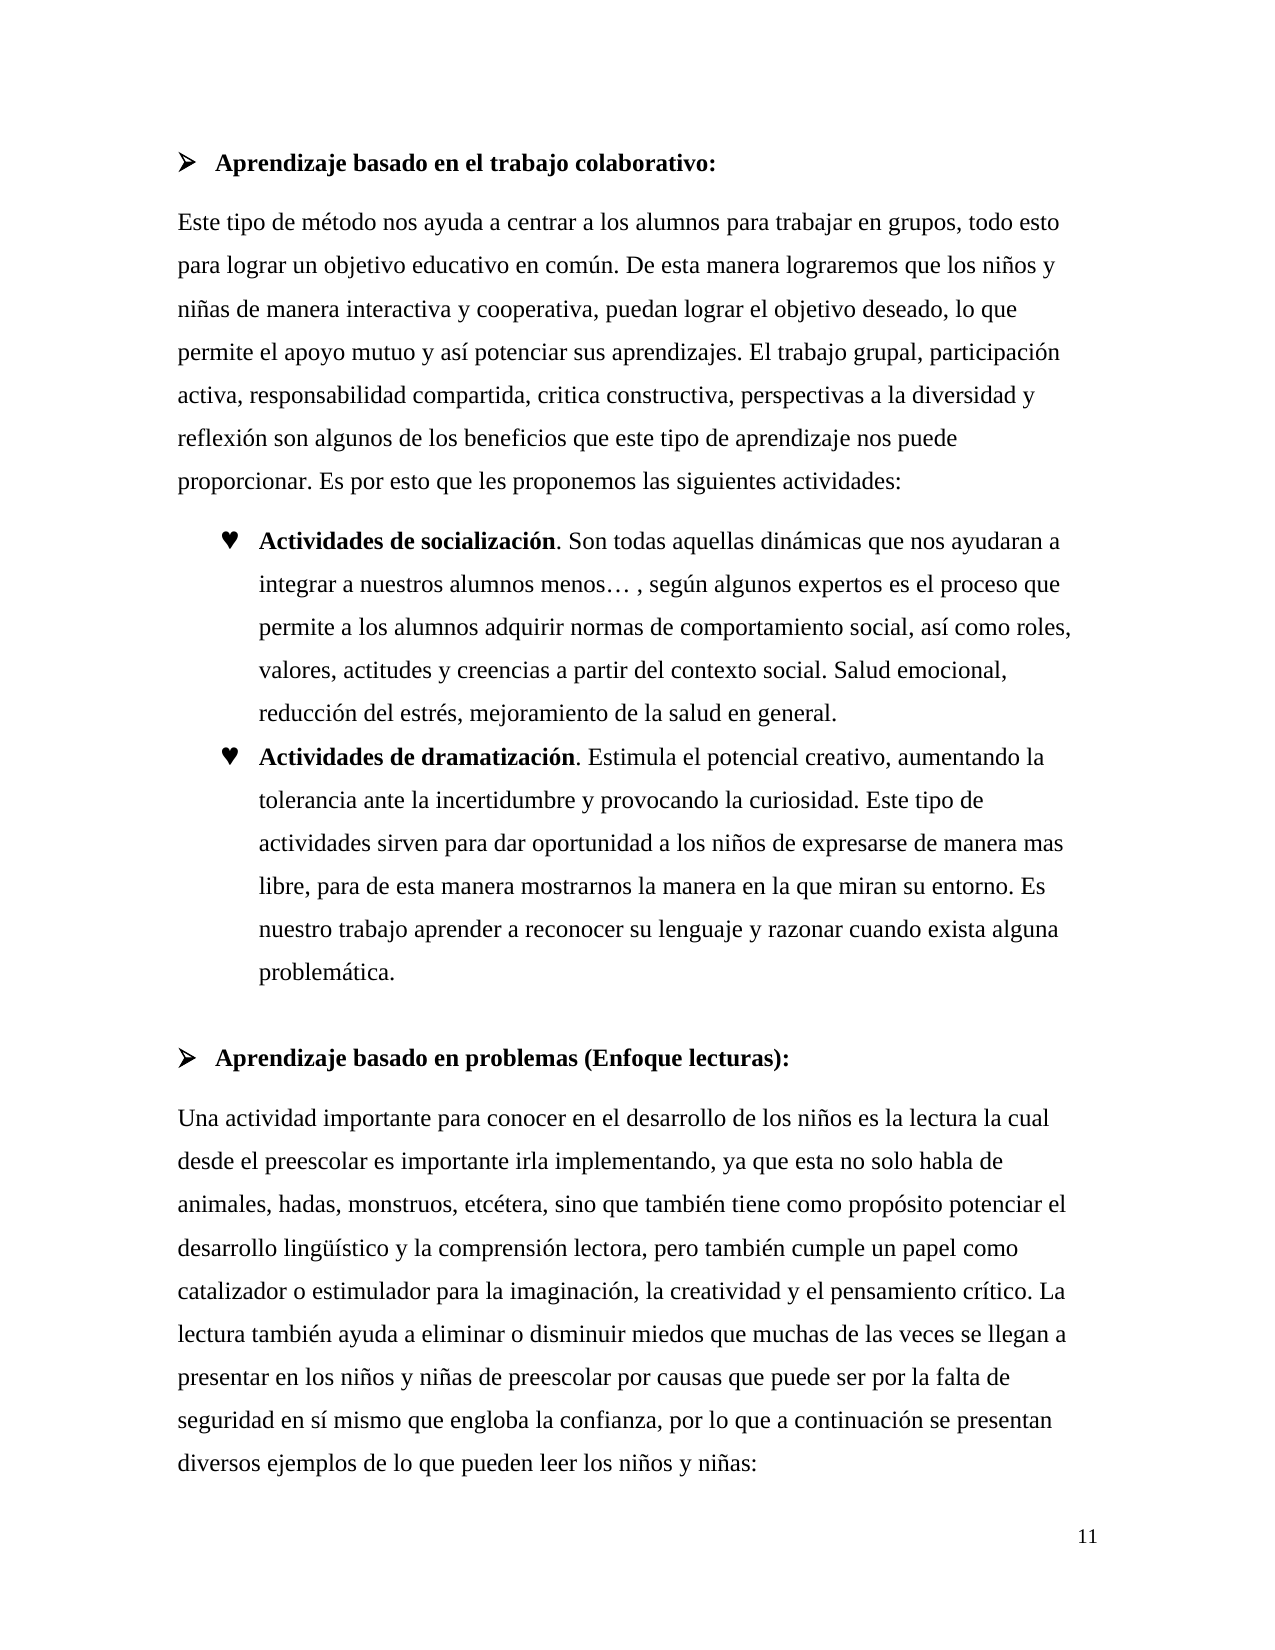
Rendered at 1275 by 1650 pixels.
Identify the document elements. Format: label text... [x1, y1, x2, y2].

list Aprendizaje basado en problemas (Enfoque lecturas): [177, 1043, 1098, 1072]
text Una actividad importante para conocer en el desarrollo de los niños es la lectura la cual desde el preescolar es importante irla implementando, ya que esta no solo habla de animales, hadas, monstruos, etcétera, sino que también tiene como propósito potenciar el desarrollo lingüístico y la comprensión lectora, pero también cumple un papel como catalizador o estimulador para la imaginación, la creatividad y el pensamiento crítico. La lectura también ayuda a eliminar o disminuir miedos que muchas de las veces se llegan a presentar en los niños y niñas de preescolar por causas que puede ser por la falta de seguridad en sí mismo que engloba la confianza, por lo que a continuación se presentan diversos ejemplos de lo que pueden leer los niños y niñas: [177, 1103, 1098, 1477]
text Este tipo de método nos ayuda a centrar a los alumnos para trabajar en grupos, todo esto para lograr un objetivo educativo en común. De esta manera lograremos que los niños y niñas de manera interactiva y cooperativa, puedan lograr el objetivo deseado, lo que permite el apoyo mutuo y así potenciar sus aprendizajes. El trabajo grupal, participación activa, responsabilidad compartida, critica constructiva, perspectivas a la diversidad y reflexión son algunos de los beneficios que este tipo de aprendizaje nos puede proporcionar. Es por esto que les proponemos las siguientes actividades: [177, 207, 1098, 495]
list Actividades de socialización. Son todas aquellas dinámicas que nos ayudaran a integrar a nuestros alumnos menos… , según algunos expertos es el proceso que permite a los alumnos adquirir normas de comportamiento social, así como roles, valores, actitudes y creencias a partir del contexto social. Salud emocional, reducción del estrés, mejoramiento de la salud en general. [221, 526, 1098, 727]
list Aprendizaje basado en el trabajo colaborativo: [177, 148, 1098, 176]
list Actividades de dramatización. Estimula el potencial creativo, aumentando la tolerancia ante la incertidumbre y provocando la curiosidad. Este tipo de actividades sirven para dar oportunidad a los niños de expresarse de manera mas libre, para de esta manera mostrarnos la manera en la que miran su entorno. Es nuestro trabajo aprender a reconocer su lenguaje y razonar cuando exista alguna problemática. [221, 742, 1098, 986]
